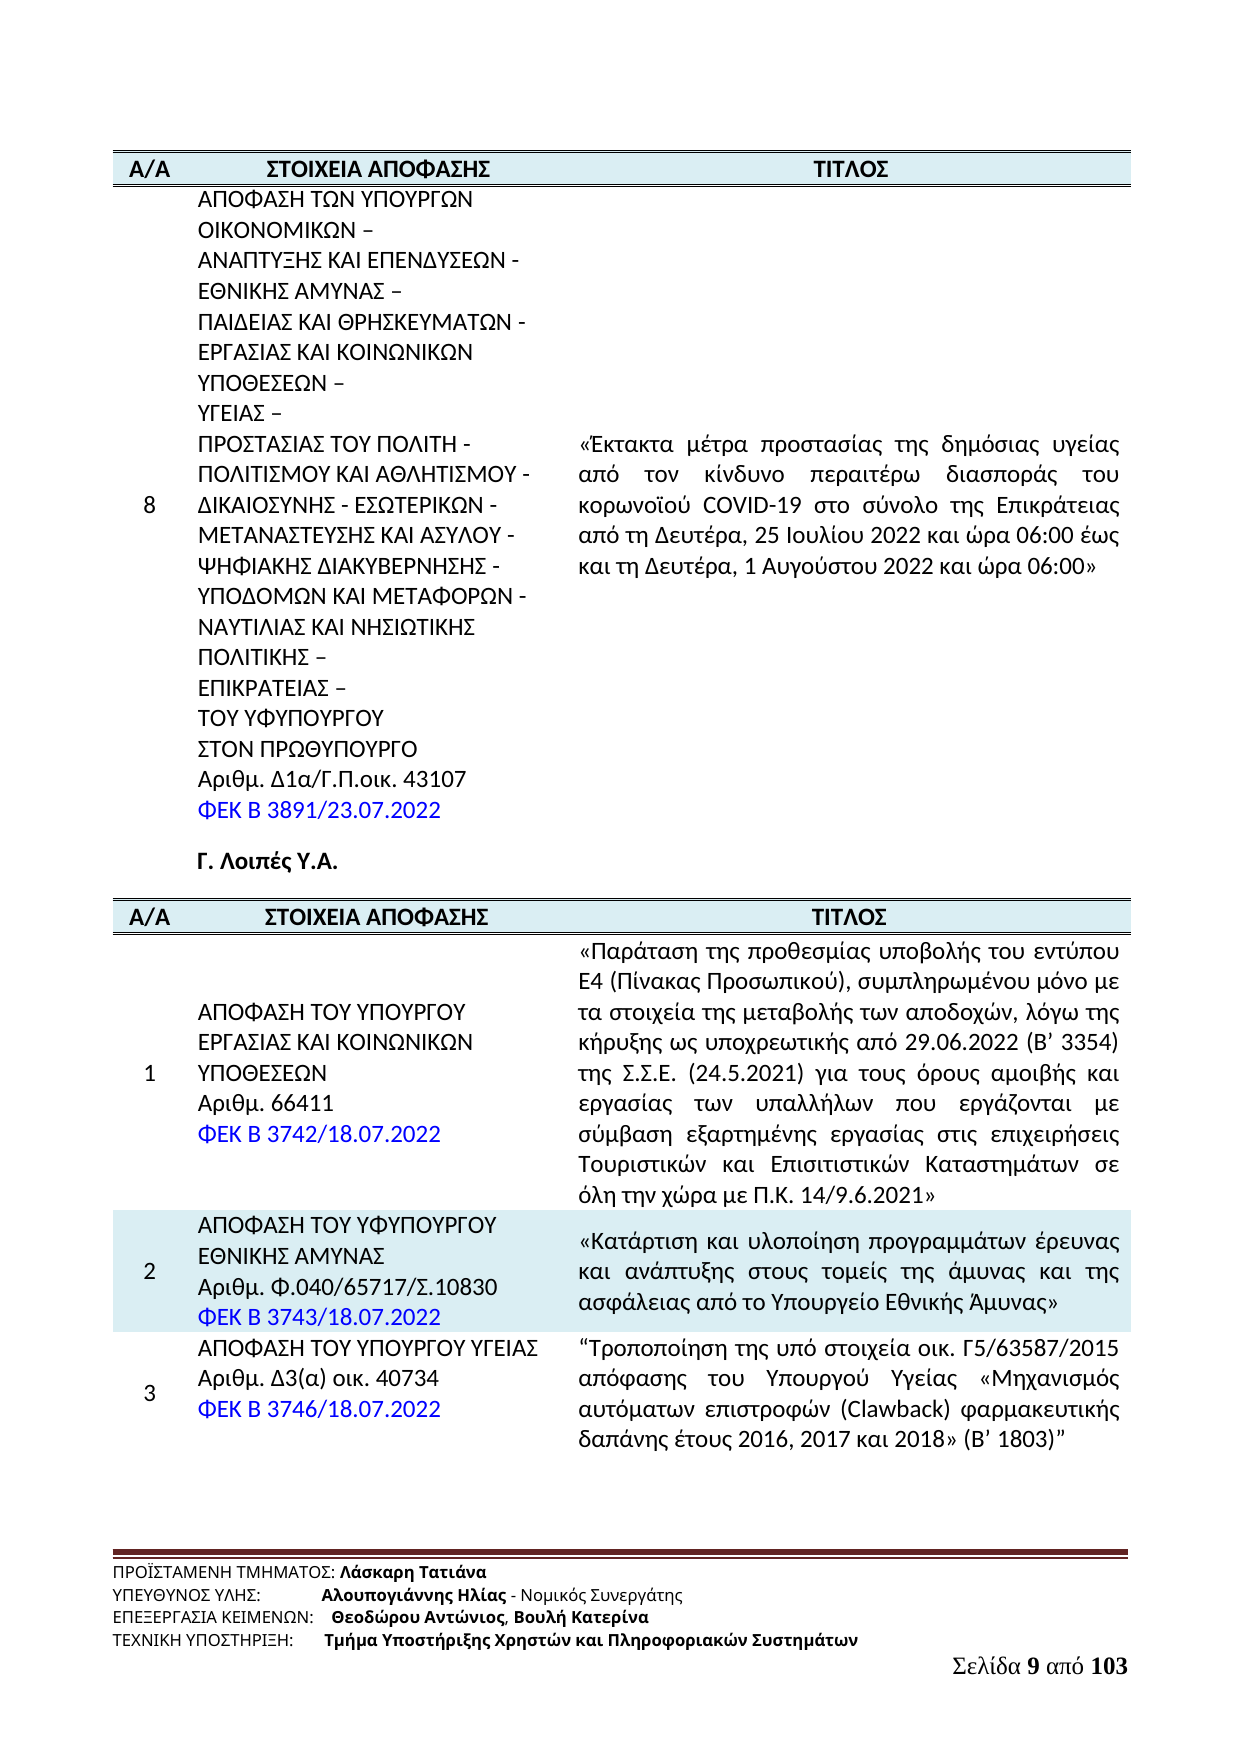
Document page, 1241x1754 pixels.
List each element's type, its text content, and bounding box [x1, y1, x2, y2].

table_cell ΑΠΟΦΑΣΗ ΤΟΥ ΥΠΟΥΡΓΟΥ ΥΓΕΙΑΣ Αριθμ. Δ3(α) οικ. 40734 ΦΕΚ B 3746/18.07.2022 [186, 1332, 567, 1454]
table_header A/A [113, 901, 186, 932]
table_cell 2 [113, 1210, 186, 1332]
table_cell ΑΠΟΦΑΣΗ ΤΟΥ ΥΠΟΥΡΓΟΥ ΕΡΓΑΣΙΑΣ ΚΑΙ ΚΟΙΝΩΝΙΚΩΝ ΥΠΟΘΕΣΕΩΝ Αριθμ. 66411 ΦΕΚ B 3742/18.07.2022 [186, 935, 567, 1209]
table_cell 8 [113, 187, 186, 824]
table_header ΣΤΟΙΧΕΙΑ ΑΠΟΦΑΣΗΣ [186, 901, 567, 932]
table_cell “Τροποποίηση της υπό στοιχεία οικ. Γ5/63587/2015 απόφασης του Υπουργού Υγείας «Μηχανισμός αυτόματων επιστροφών (Clawback) φαρμακευτικής δαπάνης έτους 2016, 2017 και 2018» (Β’ 1803)” [567, 1332, 1131, 1454]
table_header ΤΙΤΛΟΣ [567, 901, 1131, 932]
table_cell ΑΠΟΦΑΣΗ ΤΩΝ ΥΠΟΥΡΓΩΝ ΟΙΚΟΝΟΜΙΚΩΝ – ΑΝΑΠΤΥΞΗΣ ΚΑΙ ΕΠΕΝΔΥΣΕΩΝ - ΕΘΝΙΚΗΣ ΑΜΥΝΑΣ – ΠΑΙΔΕΙΑΣ ΚΑΙ ΘΡΗΣΚΕΥΜΑΤΩΝ - ΕΡΓΑΣΙΑΣ ΚΑΙ ΚΟΙΝΩΝΙΚΩΝ ΥΠΟΘΕΣΕΩΝ – ΥΓΕΙΑΣ – ΠΡΟΣΤΑΣΙΑΣ ΤΟΥ ΠΟΛΙΤΗ - ΠΟΛΙΤΙΣΜΟΥ ΚΑΙ ΑΘΛΗΤΙΣΜΟΥ - ΔΙΚΑΙΟΣΥΝΗΣ - ΕΣΩΤΕΡΙΚΩΝ - ΜΕΤΑΝΑΣΤΕΥΣΗΣ ΚΑΙ ΑΣΥΛΟΥ - ΨΗΦΙΑΚΗΣ ΔΙΑΚΥΒΕΡΝΗΣΗΣ - ΥΠΟΔΟΜΩΝ ΚΑΙ ΜΕΤΑΦΟΡΩΝ - ΝΑΥΤΙΛΙΑΣ ΚΑΙ ΝΗΣΙΩΤΙΚΗΣ ΠΟΛΙΤΙΚΗΣ – ΕΠΙΚΡΑΤΕΙΑΣ – ΤΟΥ ΥΦΥΠΟΥΡΓΟΥ ΣΤΟΝ ΠΡΩΘΥΠΟΥΡΓΟ Αριθμ. Δ1α/Γ.Π.οικ. 43107 ΦΕΚ B 3891/23.07.2022 [186, 187, 567, 824]
table_cell «Παράταση της προθεσμίας υποβολής του εντύπου Ε4 (Πίνακας Προσωπικού), συμπληρωμένου μόνο με τα στοιχεία της μεταβολής των αποδοχών, λόγω της κήρυξης ως υποχρεωτικής από 29.06.2022 (Β’ 3354) της Σ.Σ.Ε. (24.5.2021) για τους όρους αμοιβής και εργασίας των υπαλλήλων που εργάζονται με σύμβαση εξαρτημένης εργασίας στις επιχειρήσεις Τουριστικών και Επισιτιστικών Καταστημάτων σε όλη την χώρα με Π.Κ. 14/9.6.2021» [567, 935, 1131, 1209]
subtitle Γ. Λοιπές Υ.Α. [112, 845, 1090, 875]
table_cell 1 [113, 935, 186, 1209]
table_header A/A [113, 153, 186, 184]
table_header ΤΙΤΛΟΣ [570, 153, 1131, 184]
table_cell ΑΠΟΦΑΣΗ ΤΟΥ ΥΦΥΠΟΥΡΓΟΥ ΕΘΝΙΚΗΣ ΑΜΥΝΑΣ Αριθμ. Φ.040/65717/Σ.10830 ΦΕΚ B 3743/18.07.2022 [186, 1210, 567, 1332]
table_cell «Κατάρτιση και υλοποίηση προγραμμάτων έρευνας και ανάπτυξης στους τομείς της άμυνας και της ασφάλειας από το Υπουργείο Εθνικής Άμυνας» [567, 1210, 1131, 1332]
table_cell «Έκτακτα μέτρα προστασίας της δημόσιας υγείας από τον κίνδυνο περαιτέρω διασποράς του κορωνοϊού COVID-19 στο σύνολο της Επικράτειας από τη Δευτέρα, 25 Ιουλίου 2022 και ώρα 06:00 έως και τη Δευτέρα, 1 Αυγούστου 2022 και ώρα 06:00» [567, 187, 1131, 824]
table_header ΣΤΟΙΧΕΙΑ ΑΠΟΦΑΣΗΣ [186, 153, 570, 184]
table_cell 3 [113, 1332, 186, 1454]
